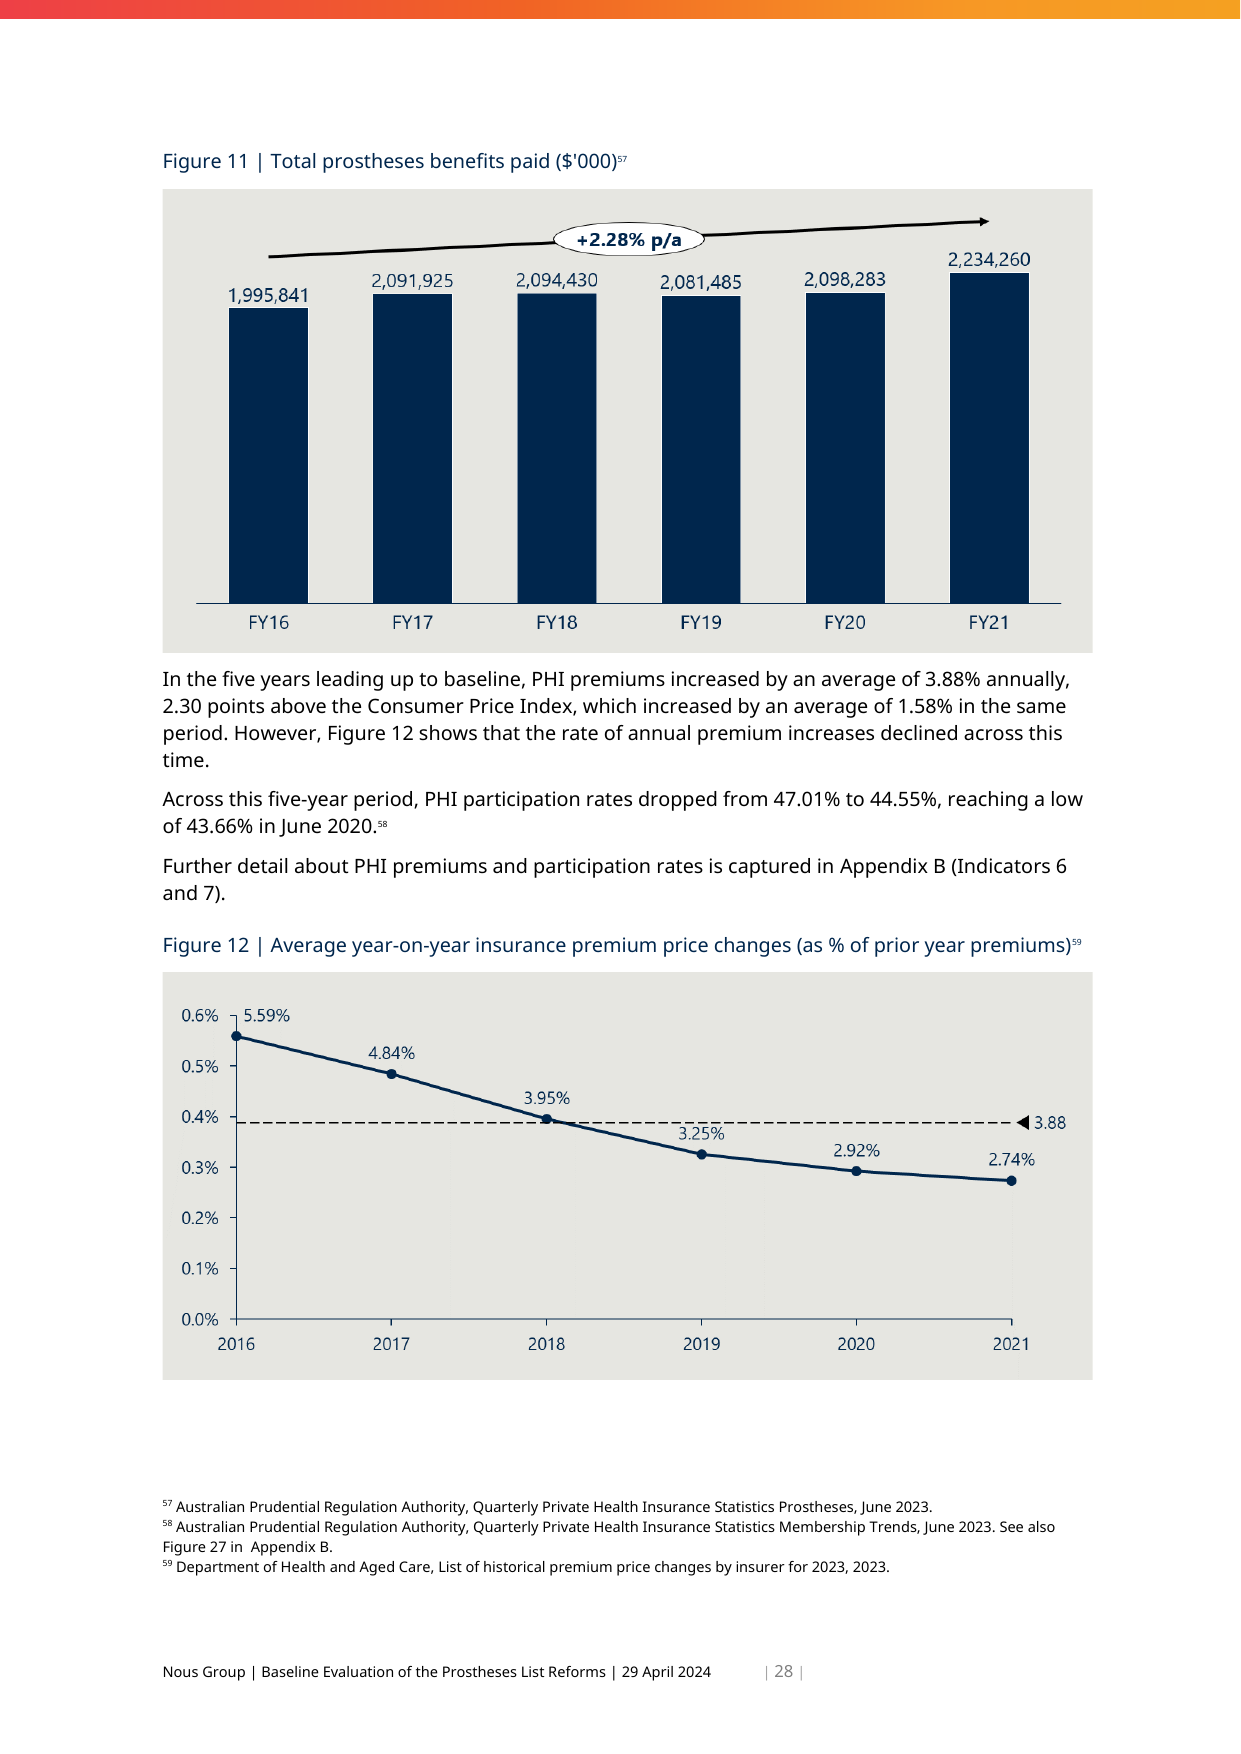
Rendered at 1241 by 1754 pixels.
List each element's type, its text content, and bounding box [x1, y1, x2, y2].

text Further detail about PHI premiums and participation rates is captured in Appendix B (Indicators 6 and 7). [162, 852, 1092, 906]
picture [162, 189, 1093, 653]
text Figure 11 | Total prostheses benefits paid ($'000) [162, 148, 1092, 175]
picture [162, 972, 1093, 1380]
text Figure 12 | Average year-on-year insurance premium price changes (as % of prior year premiums) [162, 931, 1092, 958]
picture [0, 0, 1241, 19]
text Across this five-year period, PHI participation rates dropped from 47.01% to 44.55%, reaching a low of 43.66% in June 2020. [162, 785, 1092, 839]
text In the five years leading up to baseline, PHI premiums increased by an average of 3.88% annually, 2.30 points above the Consumer Price Index, which increased by an average of 1.58% in the same period. However, Figure 12 shows that the rate of annual premium increases declined across this time. [162, 665, 1092, 773]
